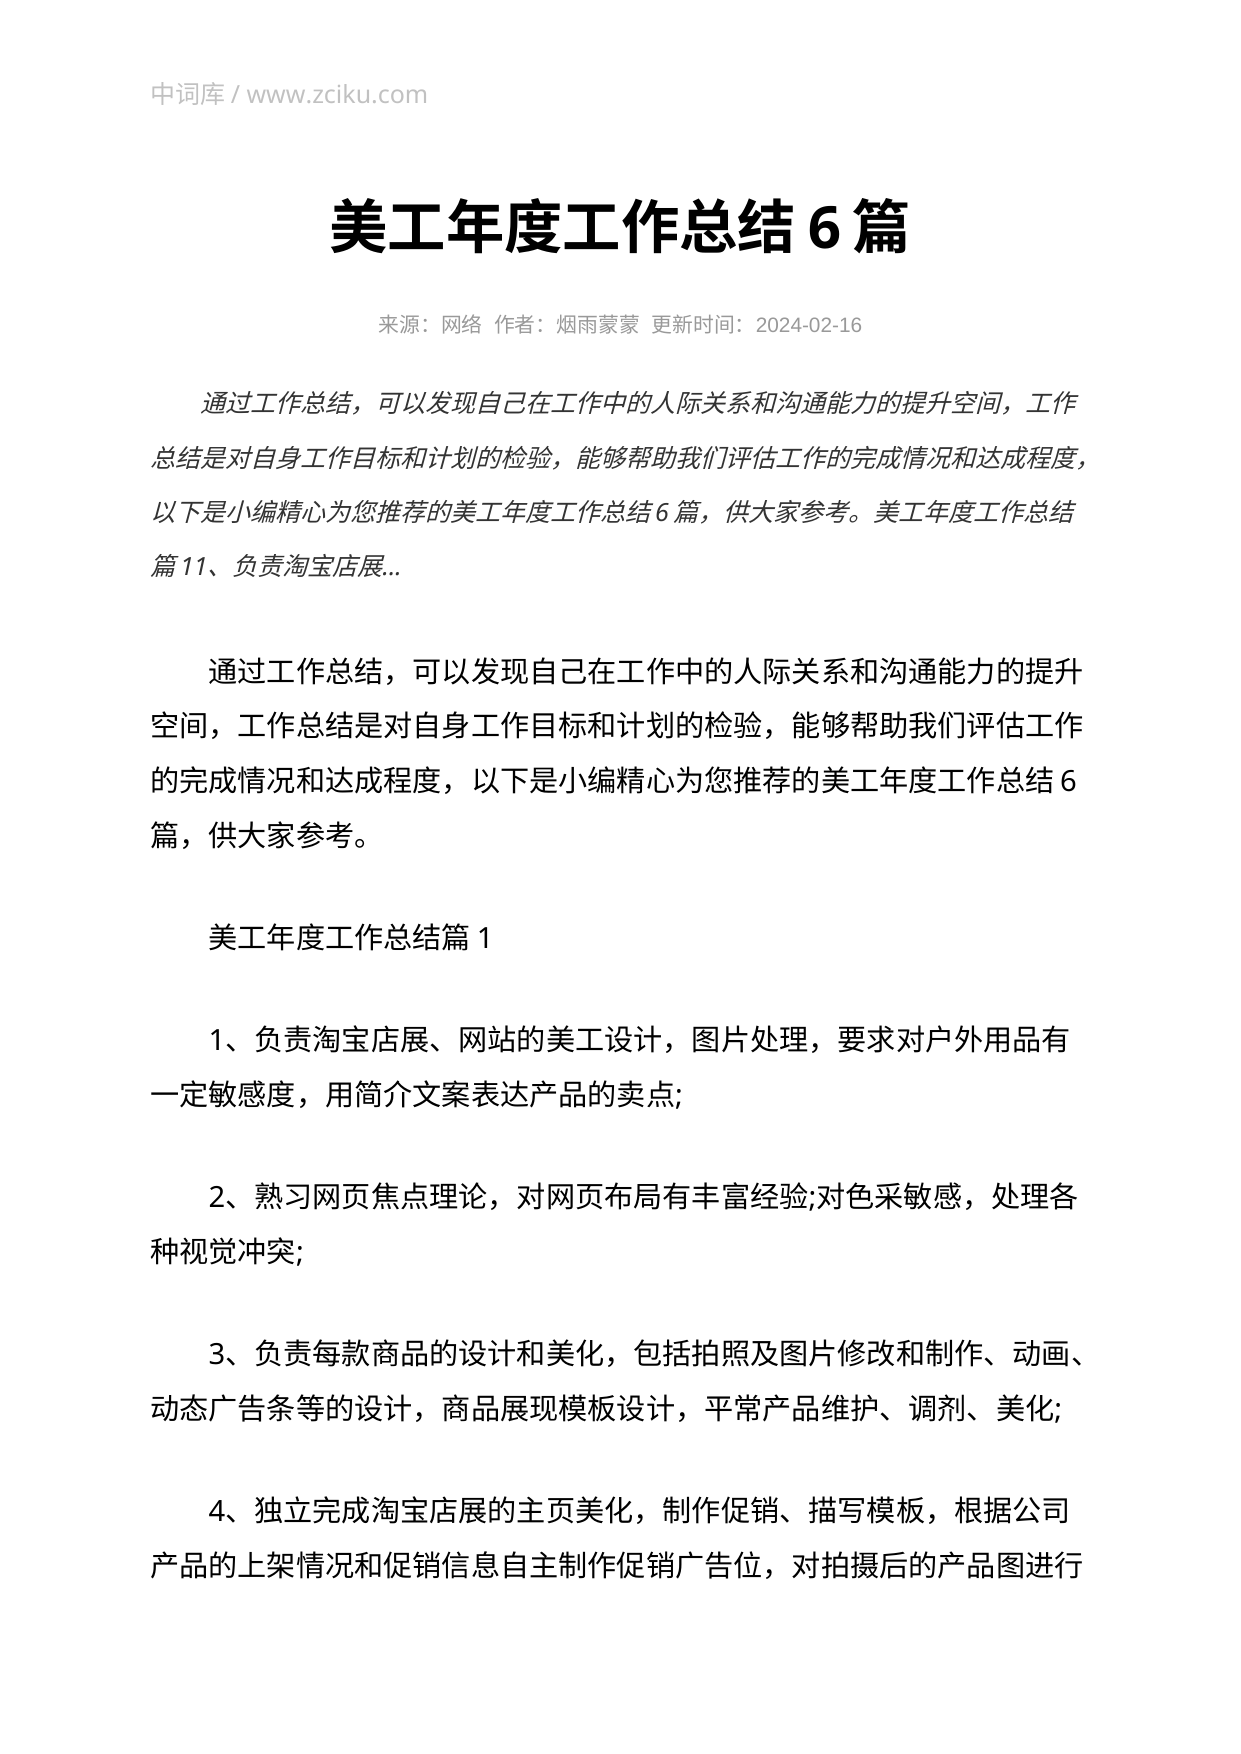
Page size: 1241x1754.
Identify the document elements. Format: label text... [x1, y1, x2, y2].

text 通过工作总结，可以发现自己在工作中的人际关系和沟通能力的提升空间，工作总结是对自身工作目标和计划的检验，能够帮助我们评估工作的完成情况和达成程度，以下是小编精心为您推荐的美工年度工作总结6篇，供大家参考。美工年度工作总结篇11、负责淘宝店展... [150, 384, 1090, 583]
text 来源：网络 作者：烟雨蒙蒙 更新时间：2024-02-16 [150, 313, 1090, 337]
text 3、负责每款商品的设计和美化，包括拍照及图片修改和制作、动画、动态广告条等的设计，商品展现模板设计，平常产品维护、调剂、美化; [150, 1331, 1090, 1428]
text 2、熟习网页焦点理论，对网页布局有丰富经验;对色采敏感，处理各种视觉冲突; [150, 1174, 1090, 1271]
text 通过工作总结，可以发现自己在工作中的人际关系和沟通能力的提升空间，工作总结是对自身工作目标和计划的检验，能够帮助我们评估工作的完成情况和达成程度，以下是小编精心为您推荐的美工年度工作总结6篇，供大家参考。 [150, 648, 1090, 855]
text 1、负责淘宝店展、网站的美工设计，图片处理，要求对户外用品有一定敏感度，用简介文案表达产品的卖点; [150, 1017, 1090, 1114]
subtitle 美工年度工作总结6篇 [150, 181, 1090, 266]
text 美工年度工作总结篇1 [150, 915, 1090, 957]
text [150, 1488, 1090, 1585]
